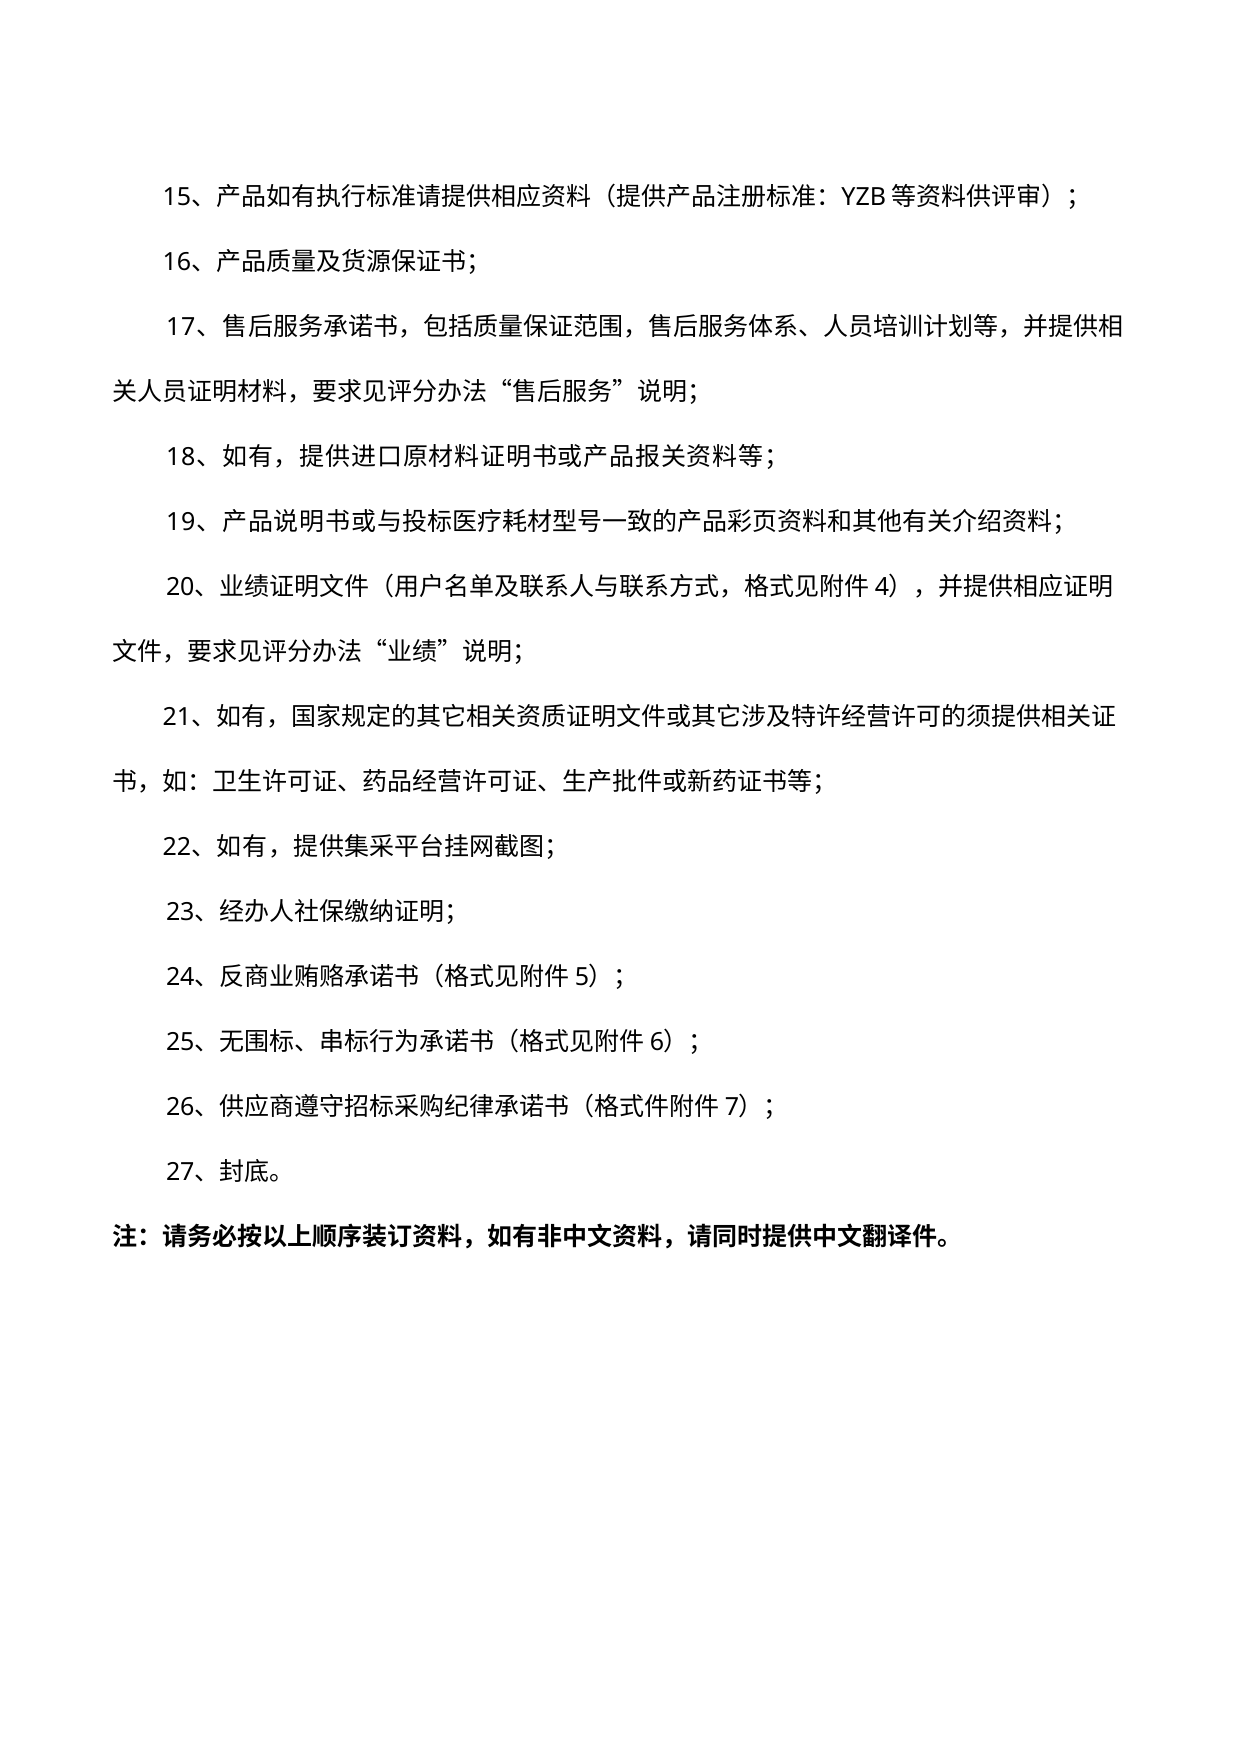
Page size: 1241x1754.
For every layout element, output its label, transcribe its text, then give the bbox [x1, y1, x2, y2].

text 18、如有，提供进口原材料证明书或产品报关资料等； [112, 422, 1128, 487]
text 26、供应商遵守招标采购纪律承诺书（格式件附件7）； [112, 1072, 1128, 1137]
text 17、售后服务承诺书，包括质量保证范围，售后服务体系、人员培训计划等，并提供相关人员证明材料，要求见评分办法“售后服务”说明； [112, 292, 1128, 422]
text 23、经办人社保缴纳证明； [112, 877, 1128, 942]
text 22、如有，提供集采平台挂网截图； [112, 812, 1128, 877]
text 15、产品如有执行标准请提供相应资料（提供产品注册标准：YZB等资料供评审）； [112, 162, 1128, 227]
text 21、如有，国家规定的其它相关资质证明文件或其它涉及特许经营许可的须提供相关证书，如：卫生许可证、药品经营许可证、生产批件或新药证书等； [112, 682, 1128, 812]
text 25、无围标、串标行为承诺书（格式见附件6）； [112, 1007, 1128, 1072]
text 20、业绩证明文件（用户名单及联系人与联系方式，格式见附件4），并提供相应证明文件，要求见评分办法“业绩”说明； [112, 552, 1128, 682]
text 27、封底。 [112, 1137, 1128, 1202]
text 注：请务必按以上顺序装订资料，如有非中文资料，请同时提供中文翻译件。 [112, 1202, 1128, 1267]
text 24、反商业贿赂承诺书（格式见附件5）； [112, 942, 1128, 1007]
text 19、产品说明书或与投标医疗耗材型号一致的产品彩页资料和其他有关介绍资料； [112, 487, 1128, 552]
text 16、产品质量及货源保证书； [112, 227, 1128, 292]
